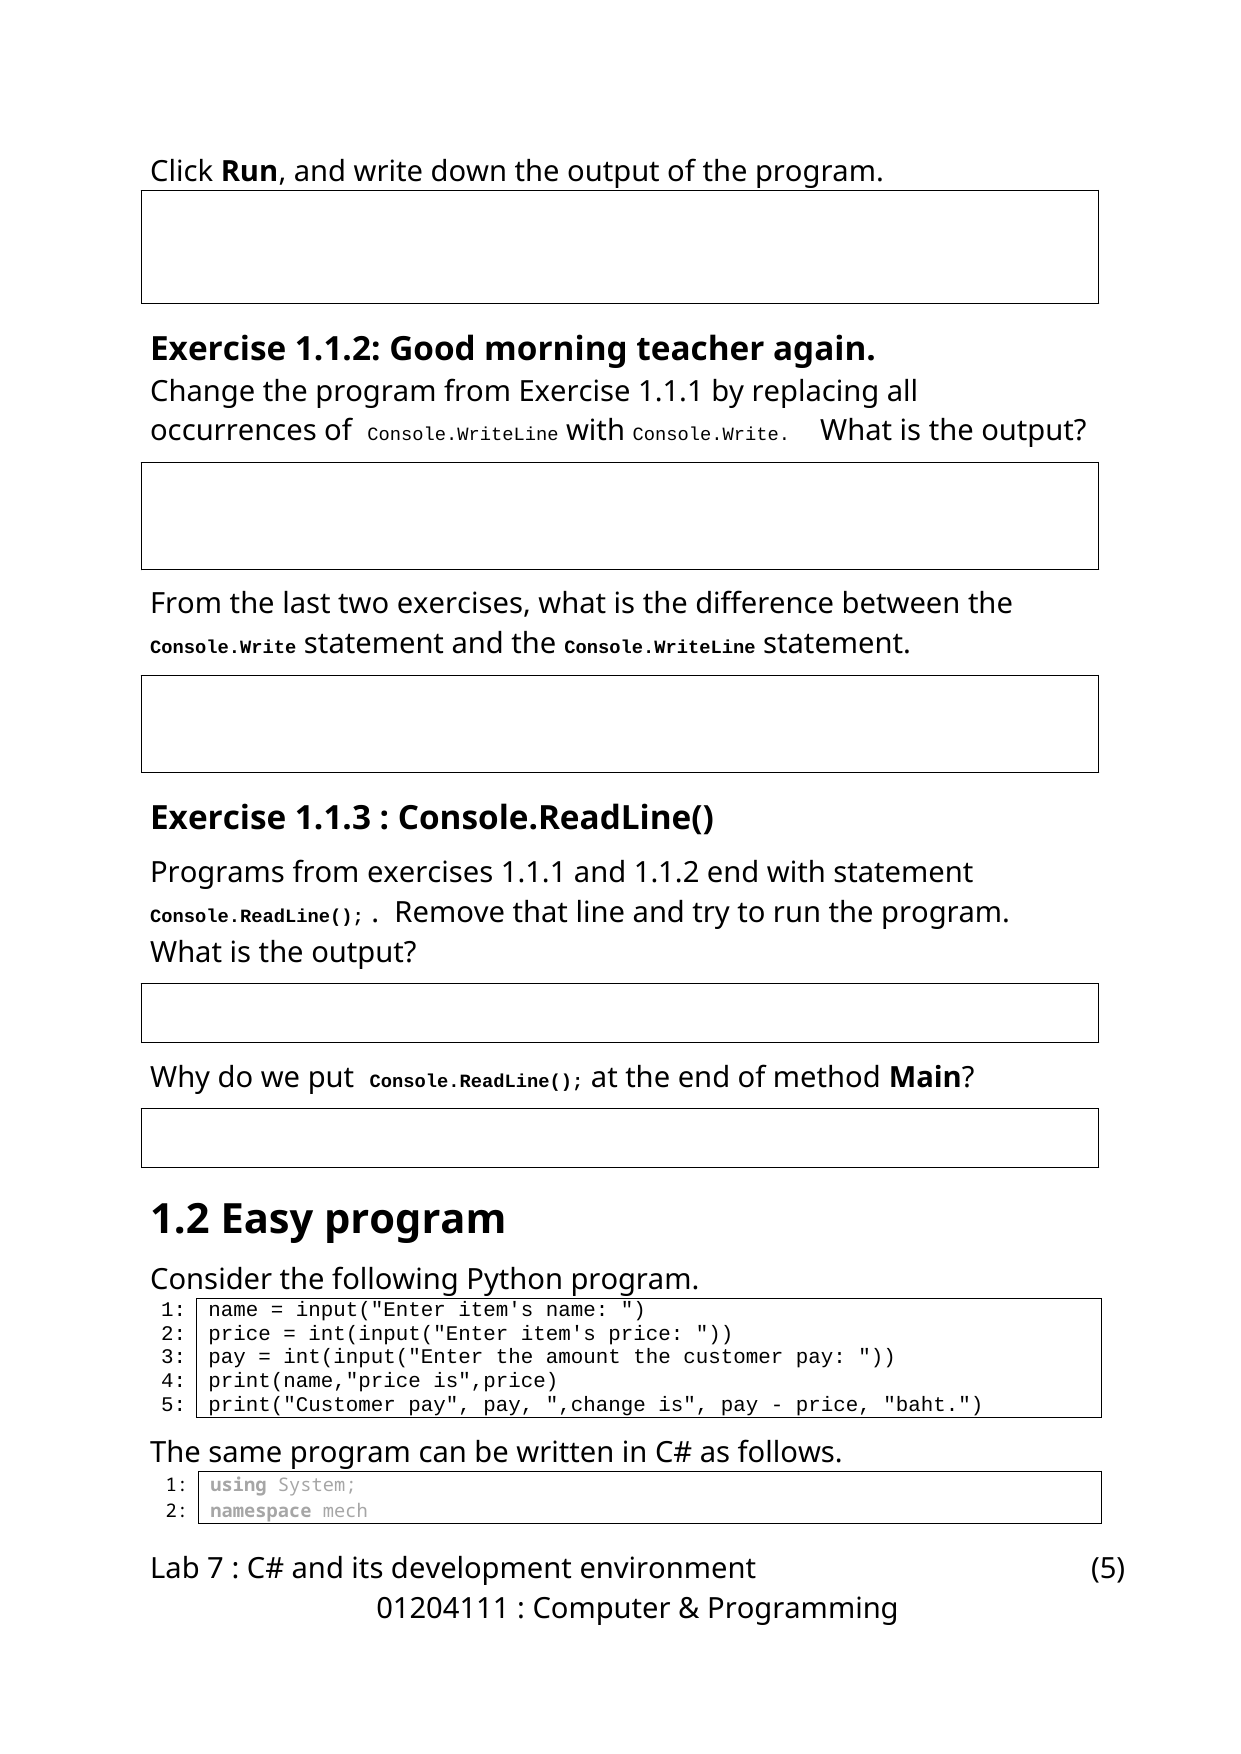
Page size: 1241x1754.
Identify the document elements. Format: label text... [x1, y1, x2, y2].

text Click Run, and write down the output of the program. [150, 150, 1090, 190]
text Consider the following Python program. [150, 1258, 1090, 1298]
text The same program can be written in C# as follows. [150, 1431, 1090, 1471]
text Why do we put Console.ReadLine(); at the end of method Main? [150, 1056, 1090, 1096]
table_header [199, 1472, 1101, 1523]
text From the last two exercises, what is the difference between the Console.Write statement and the Console.WriteLine statement. [150, 583, 1090, 662]
text Programs from exercises 1.1.1 and 1.1.2 end with statement Console.ReadLine(); . Remove that line and try to run the program. What is the output? [150, 852, 1090, 971]
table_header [139, 1471, 198, 1523]
subtitle Exercise 1.1.3 : Console.ReadLine() [150, 794, 1090, 839]
table_header 1: 2: 3: 4: 5: [139, 1298, 196, 1417]
subtitle Exercise 1.1.2: Good morning teacher again. [150, 324, 1090, 370]
table_header name = input("Enter item's name: ") price = int(input("Enter item's price: ")) pay = int(input("Enter the amount the customer pay: ")) print(name,"price is",price) print("Customer pay", pay, ",change is", pay - price, "baht.") [197, 1299, 1101, 1417]
text Change the program from Exercise 1.1.1 by replacing all occurrences of Console.WriteLine with Console.Write. What is the output? [150, 370, 1090, 449]
subtitle 1.2 Easy program [150, 1189, 1090, 1246]
